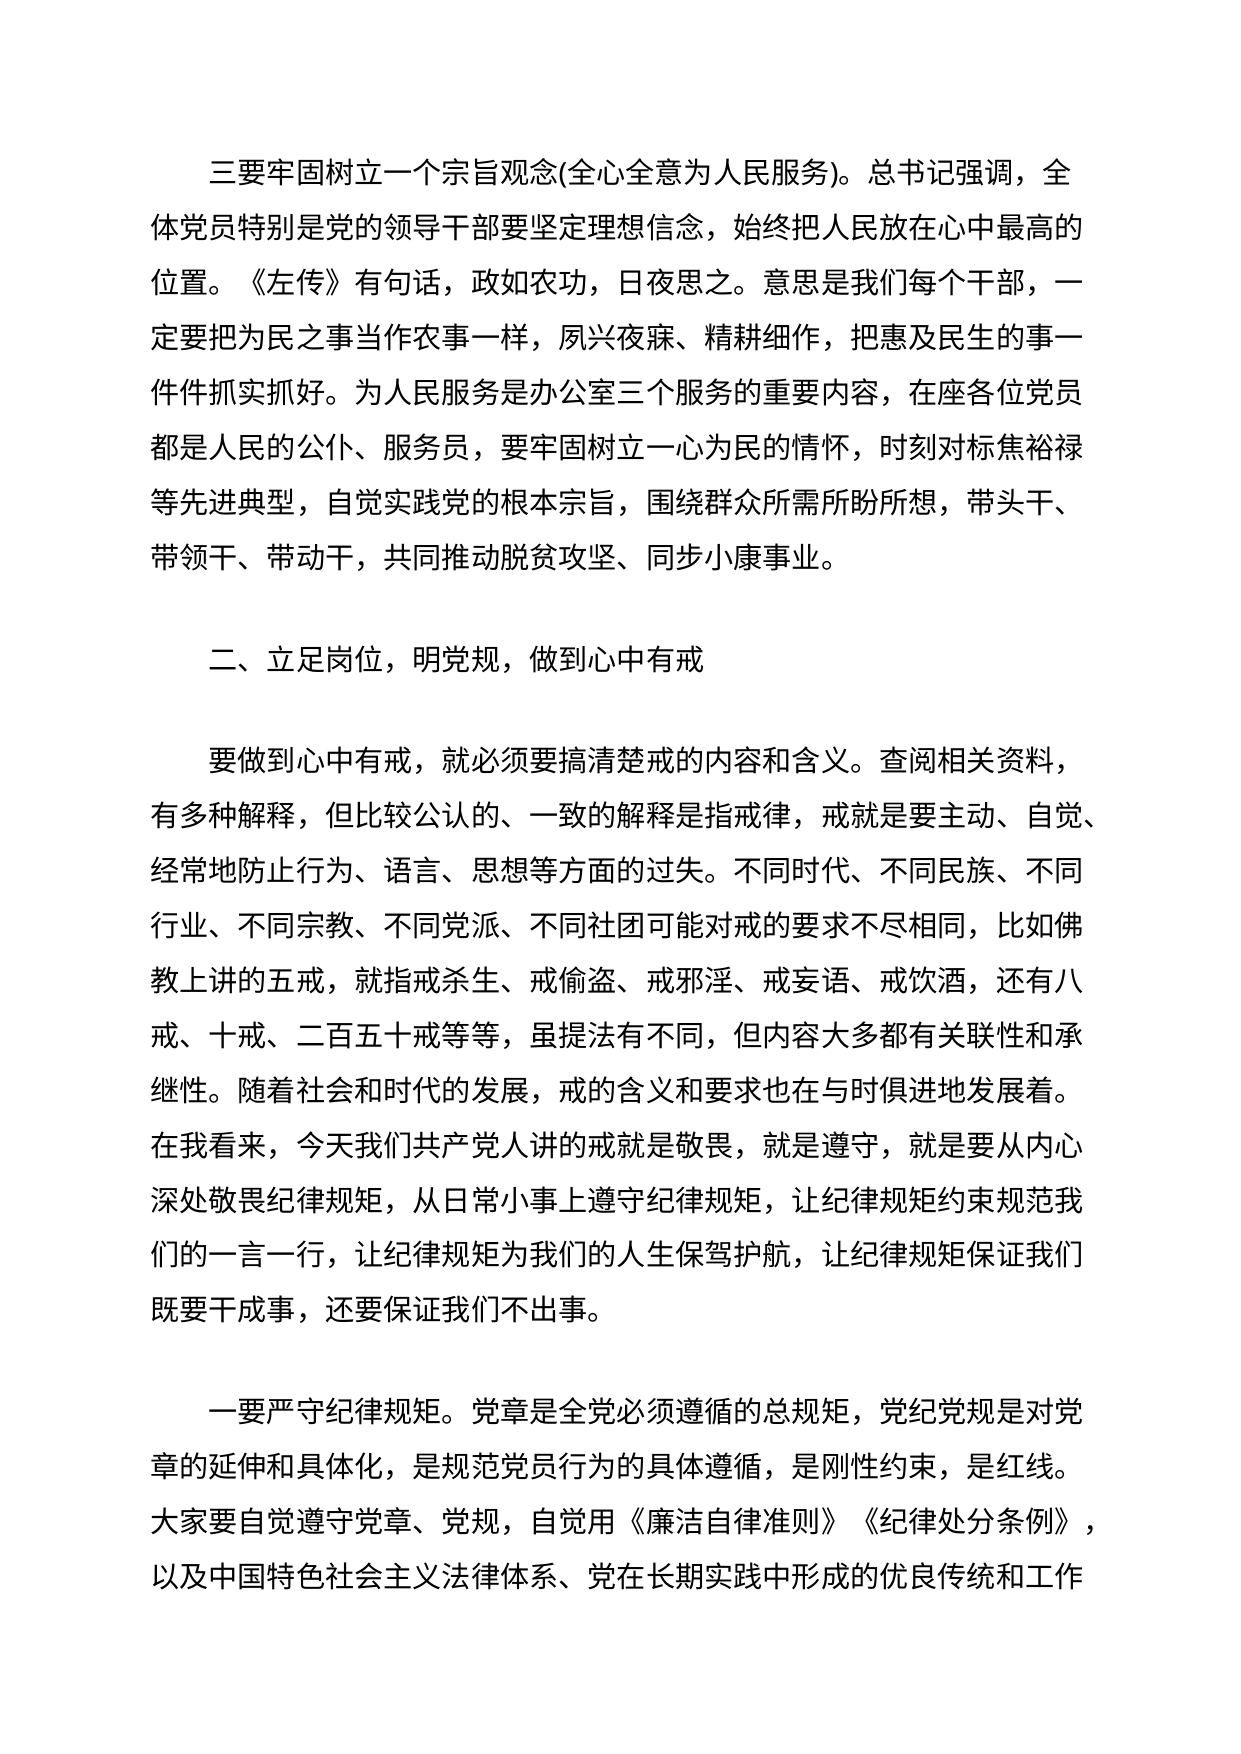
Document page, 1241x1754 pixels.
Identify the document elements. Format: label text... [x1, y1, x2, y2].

text 二、立足岗位，明党规，做到心中有戒 [150, 636, 1090, 678]
text 三要牢固树立一个宗旨观念(全心全意为人民服务)。总书记强调，全体党员特别是党的领导干部要坚定理想信念，始终把人民放在心中最高的位置。《左传》有句话，政如农功，日夜思之。意思是我们每个干部，一定要把为民之事当作农事一样，夙兴夜寐、精耕细作，把惠及民生的事一件件抓实抓好。为人民服务是办公室三个服务的重要内容，在座各位党员都是人民的公仆、服务员，要牢固树立一心为民的情怀，时刻对标焦裕禄等先进典型，自觉实践党的根本宗旨，围绕群众所需所盼所想，带头干、带领干、带动干，共同推动脱贫攻坚、同步小康事业。 [150, 150, 1090, 577]
text 要做到心中有戒，就必须要搞清楚戒的内容和含义。查阅相关资料，有多种解释，但比较公认的、一致的解释是指戒律，戒就是要主动、自觉、经常地防止行为、语言、思想等方面的过失。不同时代、不同民族、不同行业、不同宗教、不同党派、不同社团可能对戒的要求不尽相同，比如佛教上讲的五戒，就指戒杀生、戒偷盗、戒邪淫、戒妄语、戒饮酒，还有八戒、十戒、二百五十戒等等，虽提法有不同，但内容大多都有关联性和承继性。随着社会和时代的发展，戒的含义和要求也在与时俱进地发展着。在我看来，今天我们共产党人讲的戒就是敬畏，就是遵守，就是要从内心深处敬畏纪律规矩，从日常小事上遵守纪律规矩，让纪律规矩约束规范我们的一言一行，让纪律规矩为我们的人生保驾护航，让纪律规矩保证我们既要干成事，还要保证我们不出事。 [150, 738, 1090, 1329]
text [150, 1389, 1090, 1596]
